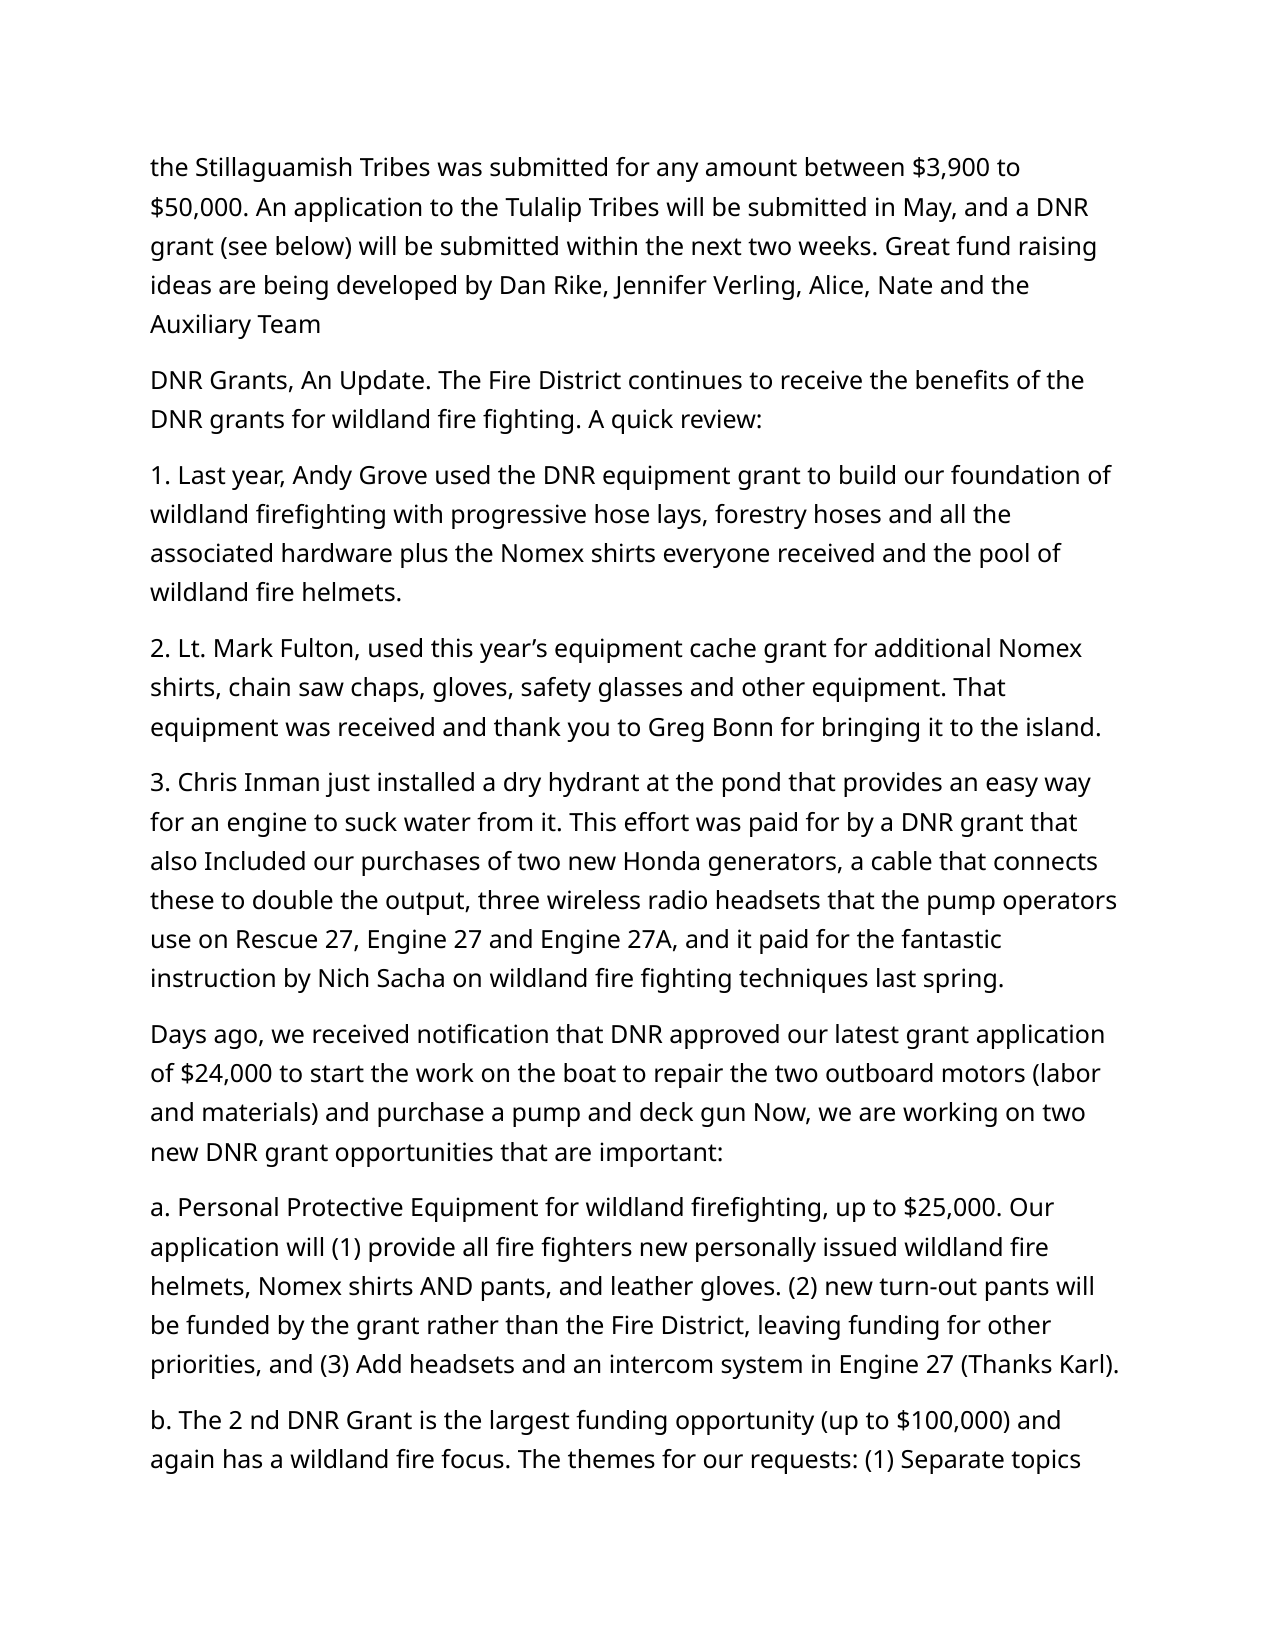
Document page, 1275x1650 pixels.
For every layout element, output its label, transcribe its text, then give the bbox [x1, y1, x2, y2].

text Days ago, we received notification that DNR approved our latest grant application of $24,000 to start the work on the boat to repair the two outboard motors (labor and materials) and purchase a pump and deck gun Now, we are working on two new DNR grant opportunities that are important: [150, 1017, 1125, 1168]
text a. Personal Protective Equipment for wildland firefighting, up to $25,000. Our application will (1) provide all fire fighters new personally issued wildland fire helmets, Nomex shirts AND pants, and leather gloves. (2) new turn-out pants will be funded by the grant rather than the Fire District, leaving funding for other priorities, and (3) Add headsets and an intercom system in Engine 27 (Thanks Karl). [150, 1190, 1125, 1381]
text 1. Last year, Andy Grove used the DNR equipment grant to build our foundation of wildland firefighting with progressive hose lays, forestry hoses and all the associated hardware plus the Nomex shirts everyone received and the pool of wildland fire helmets. [150, 457, 1125, 609]
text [150, 1402, 1125, 1476]
text 3. Chris Inman just installed a dry hydrant at the pond that provides an easy way for an engine to suck water from it. This effort was paid for by a DNR grant that also Included our purchases of two new Honda generators, a cable that connects these to double the output, three wireless radio headsets that the pump operators use on Rescue 27, Engine 27 and Engine 27A, and it paid for the fantastic instruction by Nich Sacha on wildland fire fighting techniques last spring. [150, 765, 1125, 995]
text 2. Lt. Mark Fulton, used this year’s equipment cache grant for additional Nomex shirts, chain saw chaps, gloves, safety glasses and other equipment. That equipment was received and thank you to Greg Bonn for bringing it to the island. [150, 631, 1125, 743]
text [150, 150, 1125, 341]
text DNR Grants, An Update. The Fire District continues to receive the benefits of the DNR grants for wildland fire fighting. A quick review: [150, 362, 1125, 436]
